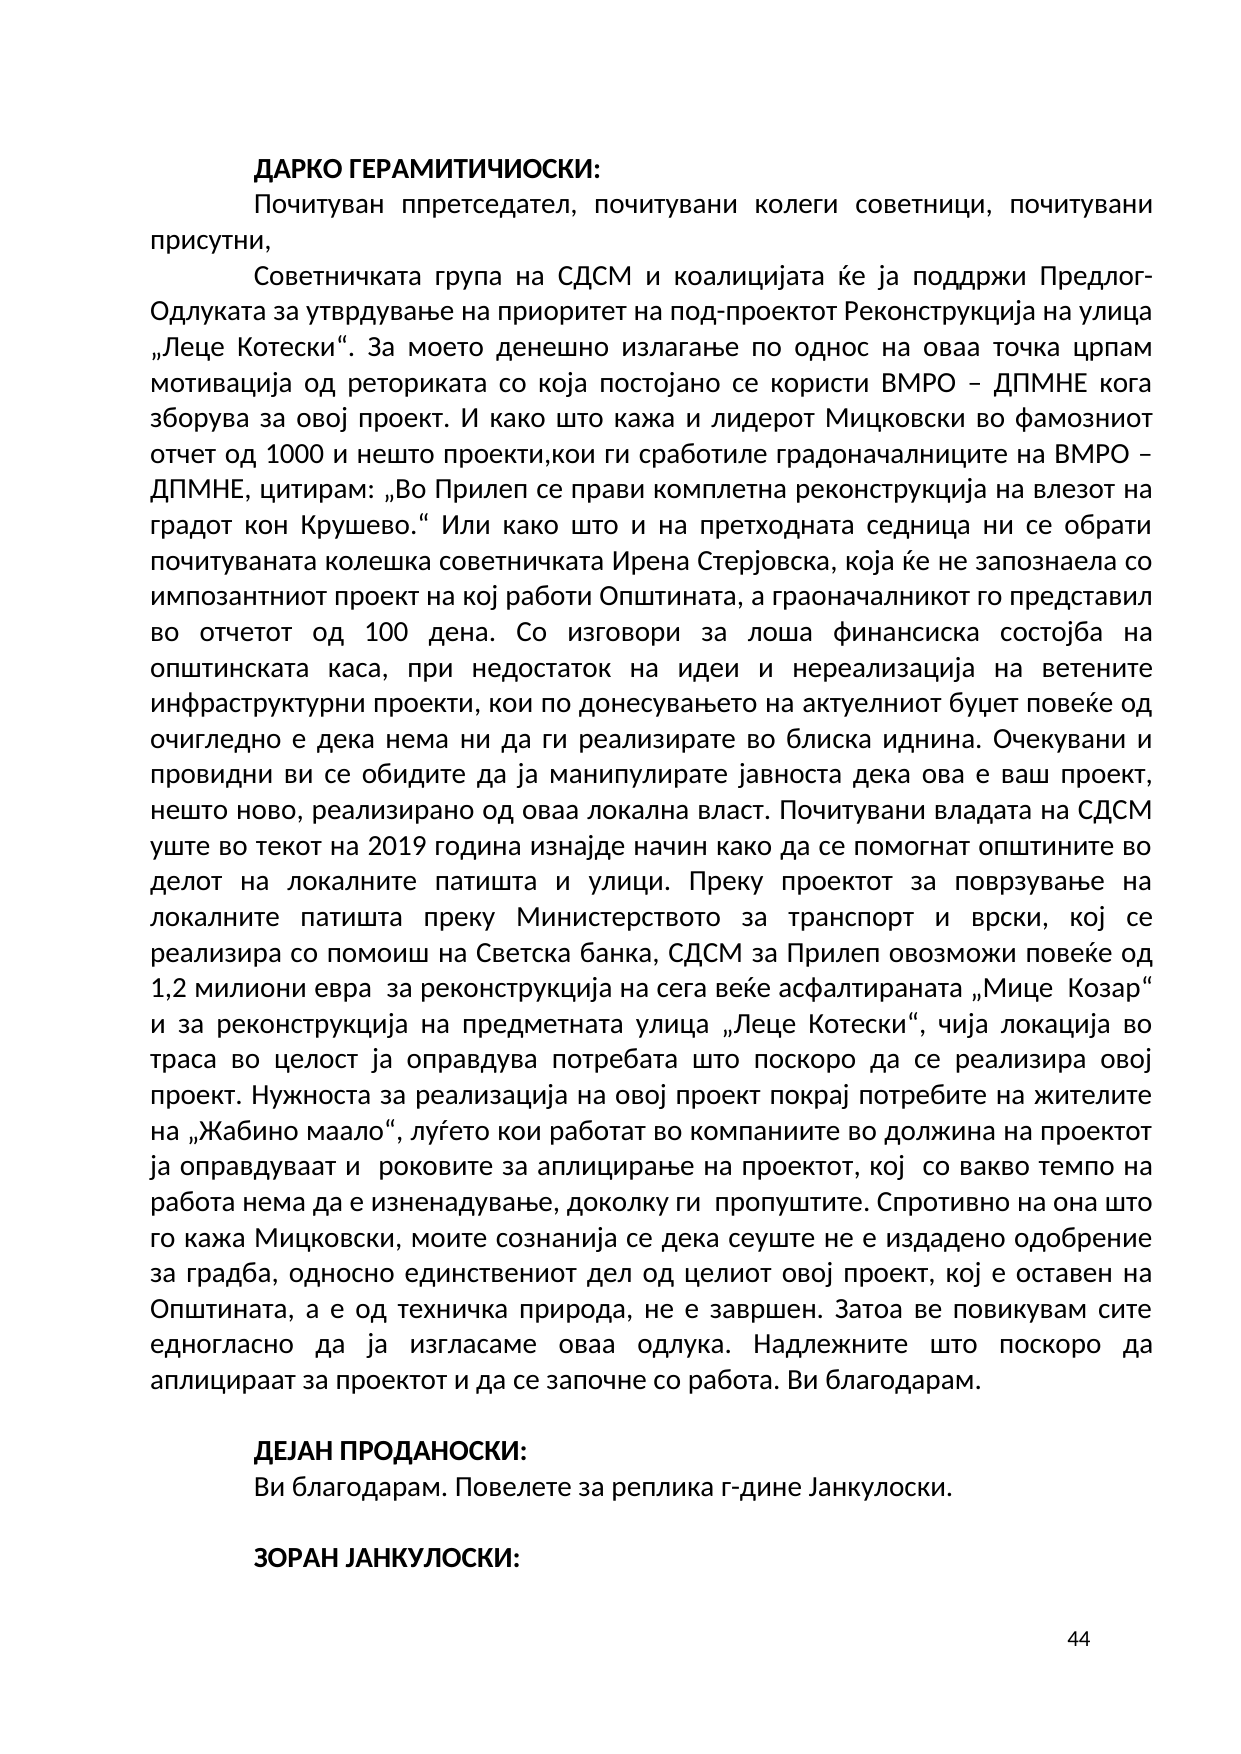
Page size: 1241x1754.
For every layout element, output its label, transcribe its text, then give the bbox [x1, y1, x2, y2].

text ДАРКО ГЕРАМИТИЧИОСКИ: [150, 150, 1154, 186]
text ЗОРАН ЈАНКУЛОСКИ: [150, 1539, 1154, 1575]
text Почитуван ппретседател, почитувани колеги советници, почитувани присутни, [150, 186, 1154, 257]
text ДЕЈАН ПРОДАНОСКИ: [150, 1432, 1154, 1468]
text Ви благодарам. Повелете за реплика г-дине Јанкулоски. [150, 1468, 1154, 1504]
text Советничката група на СДСМ и коалицијата ќе ја поддржи Предлог-Одлуката за утврдување на приоритет на под-проектот Реконструкција на улица „Леце Котески“. За моето денешно излагање по однос на оваа точка црпам мотивација од реториката со која постојано се користи ВМРО – ДПМНЕ кога зборува за овој проект. И како што кажа и лидерот Мицковски во фамозниот отчет од 1000 и нешто проекти,кои ги сработиле градоначалниците на ВМРО – ДПМНЕ, цитирам: „Во Прилеп се прави комплетна реконструкција на влезот на градот кон Крушево.“ Или како што и на претходната седница ни се обрати почитуваната колешка советничката Ирена Стерјовска, која ќе не запознаела со импозантниот проект на кој работи Општината, а граоначалникот го представил во отчетот од 100 дена. Со изговори за лоша финансиска состојба на општинската каса, при недостаток на идеи и нереализација на ветените инфраструктурни проекти, кои по донесувањето на актуелниот буџет повеќе од очигледно е дека нема ни да ги реализирате во блиска иднина. Очекувани и провидни ви се обидите да ја манипулирате јавноста дека ова е ваш проект, нешто ново, реализирано од оваа локална власт. Почитувани владата на СДСМ уште во текот на 2019 година изнајде начин како да се помогнат општините во делот на локалните патишта и улици. Преку проектот за поврзување на локалните патишта преку Министерството за транспорт и врски, кој се реализира со помоиш на Светска банка, СДСМ за Прилеп овозможи повеќе од 1,2 милиони евра за реконструкција на сега веќе асфалтираната „Мице Козар“ и за реконструкција на предметната улица „Леце Котески“, чија локација во траса во целост ја оправдува потребата што поскоро да се реализира овој проект. Нужноста за реализација на овој проект покрај потребите на жителите на „Жабино маало“, луѓето кои работат во компаниите во должина на проектот ја оправдуваат и роковите за аплицирање на проектот, кој со вакво темпо на работа нема да е изненадување, доколку ги пропуштите. Спротивно на она што го кажа Мицковски, моите сознанија се дека сеуште не е издадено одобрение за градба, односно единствениот дел од целиот овој проект, кој е оставен на Општината, а е од техничка природа, не е завршен. Затоа ве повикувам сите едногласно да ја изгласаме оваа одлука. Надлежните што поскоро да аплицираат за проектот и да се започне со работа. Ви благодарам. [150, 257, 1154, 1397]
